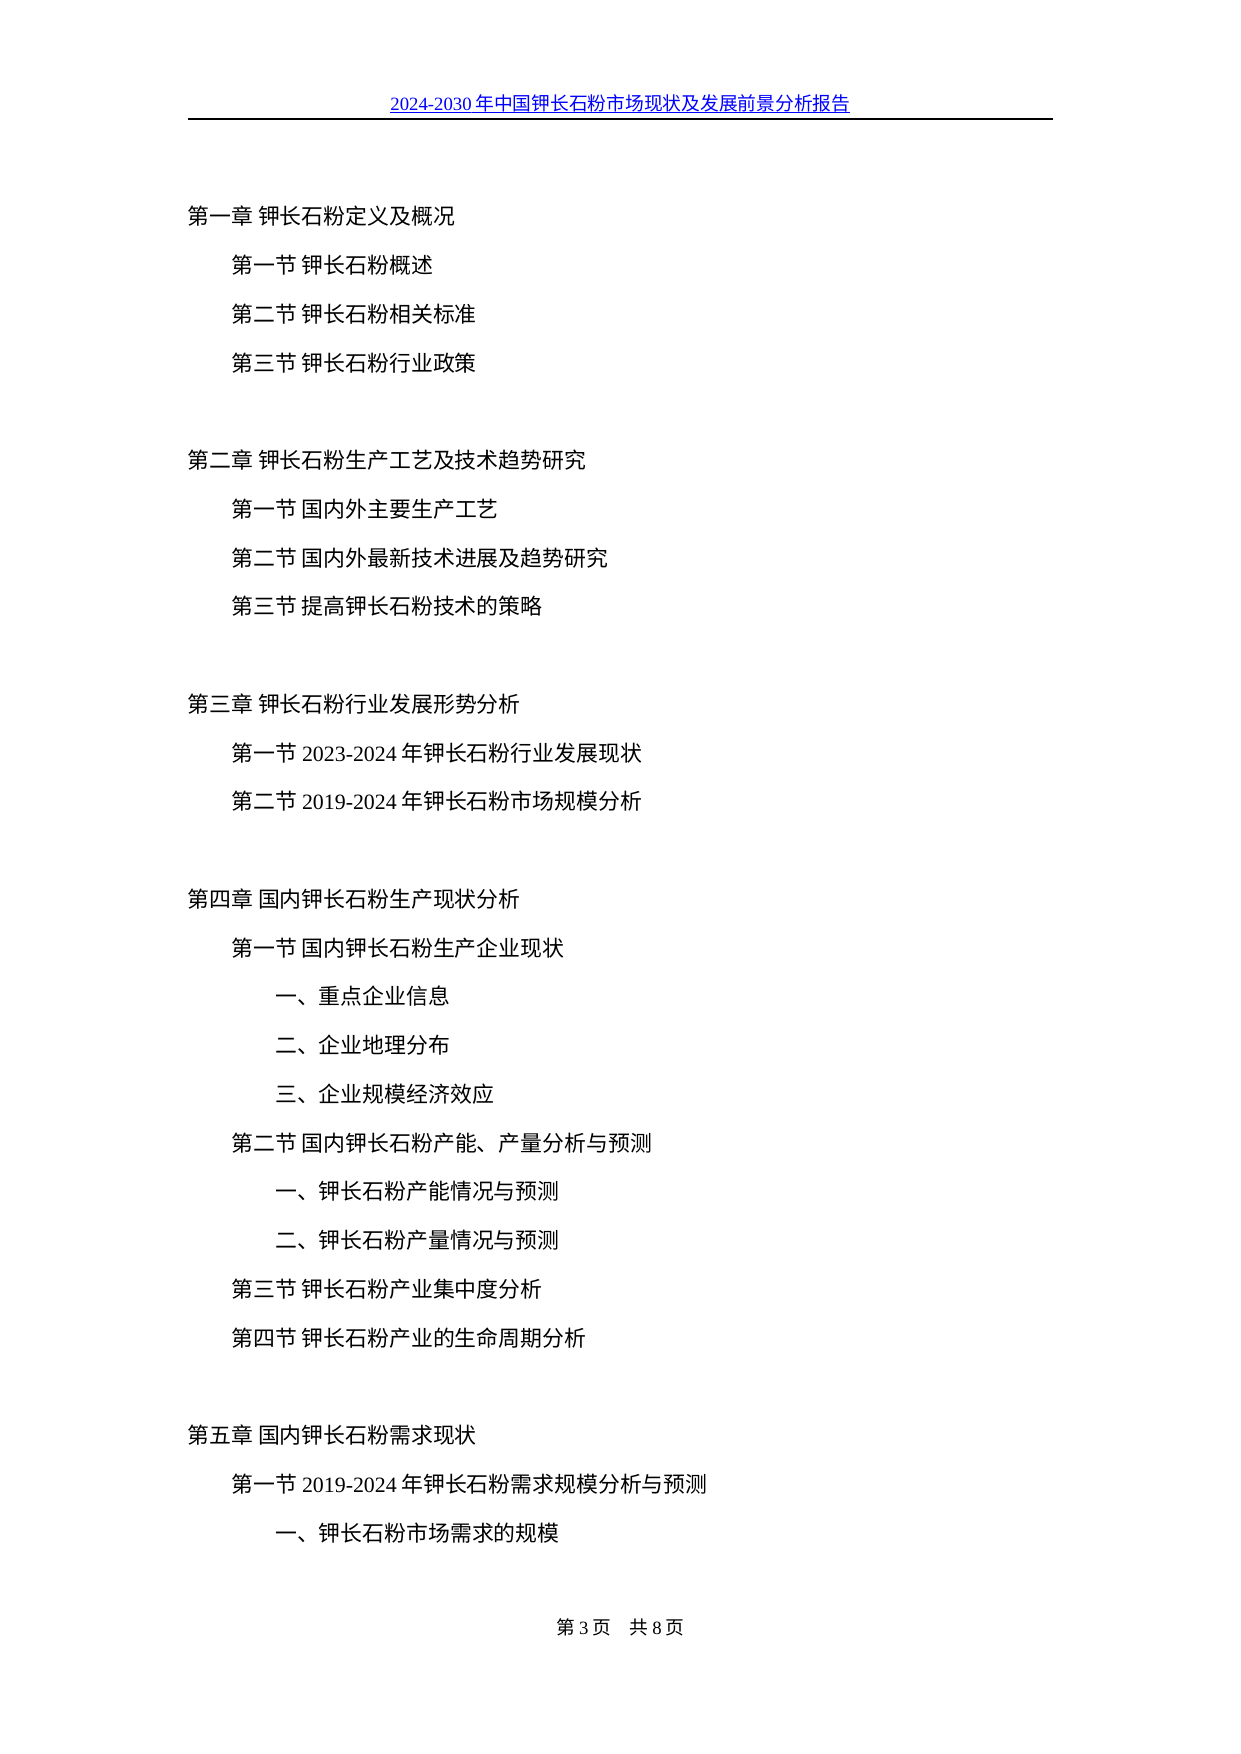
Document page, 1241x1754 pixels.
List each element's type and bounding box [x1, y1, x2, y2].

text [187, 150, 1053, 1548]
